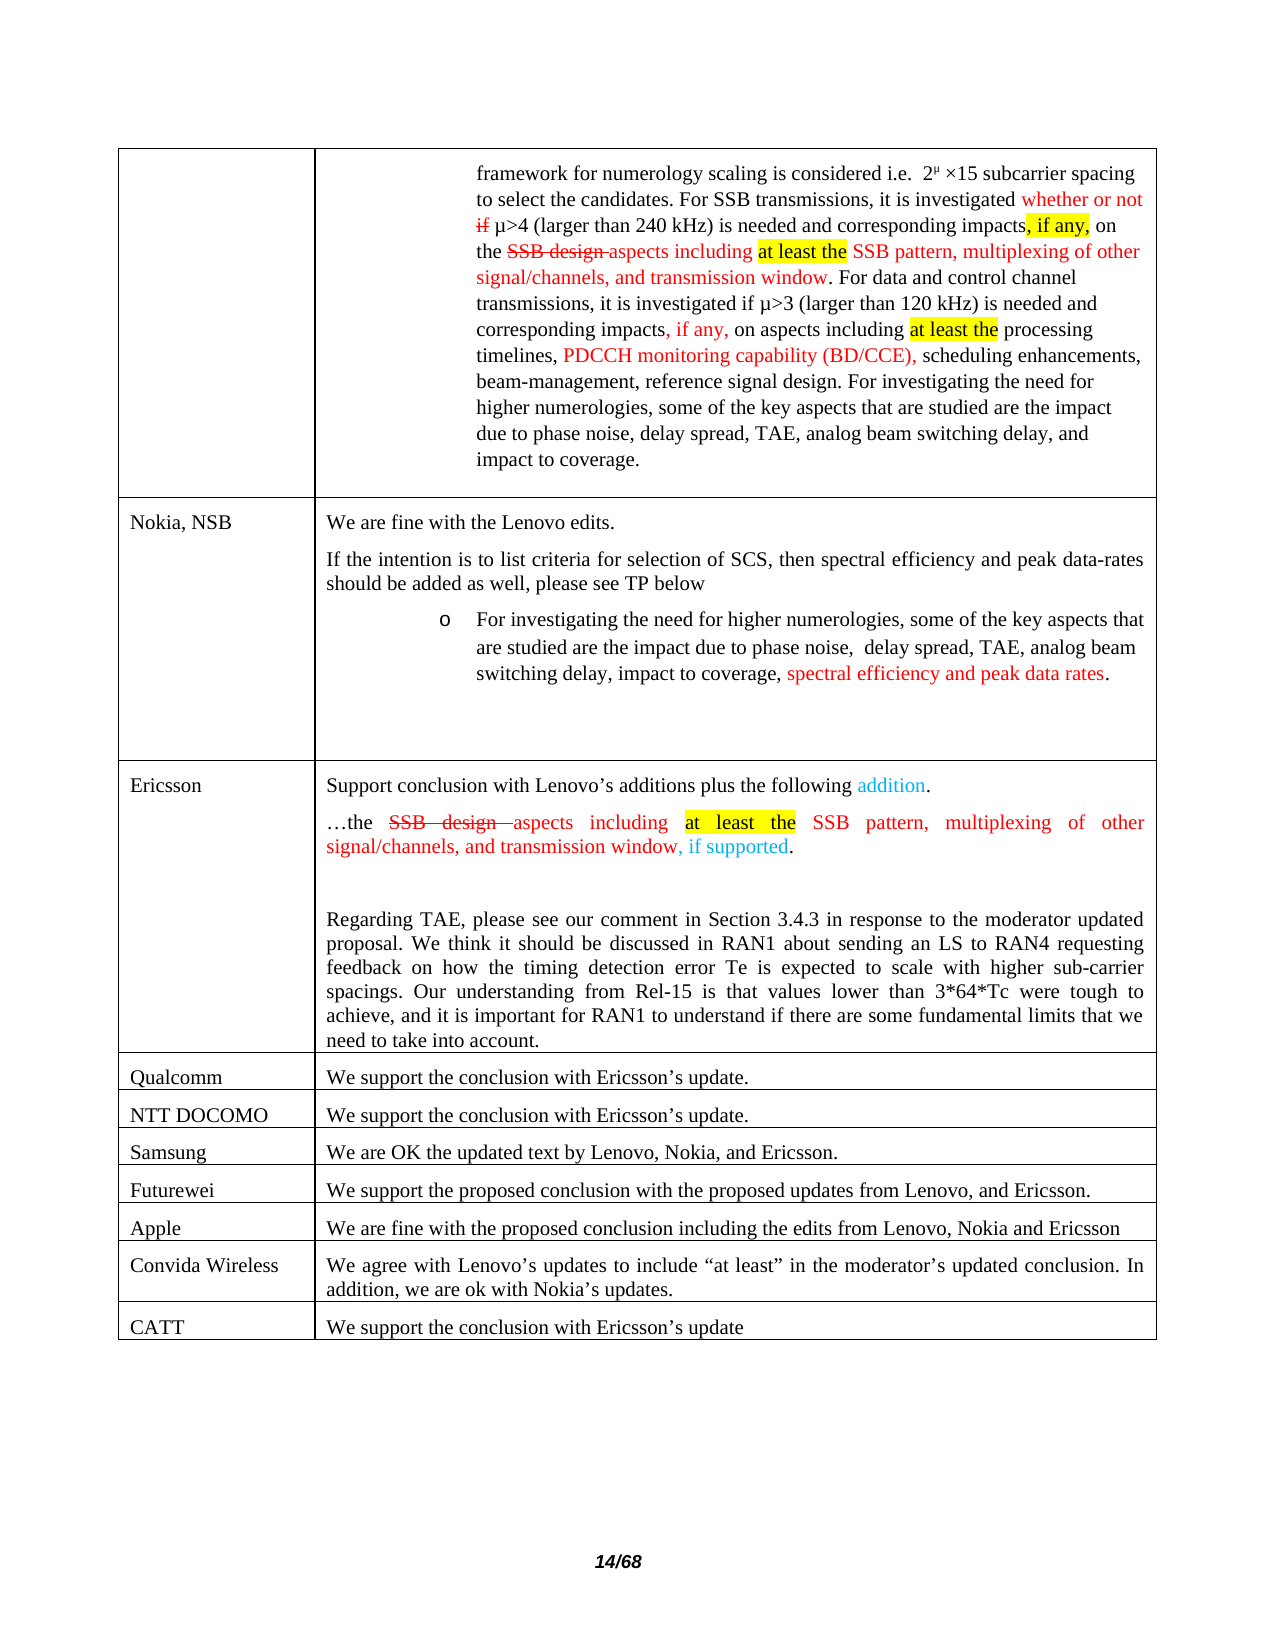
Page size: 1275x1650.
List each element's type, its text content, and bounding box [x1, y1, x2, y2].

table_cell We support the conclusion with Ericsson’s update [316, 1302, 1156, 1339]
table_cell Qualcomm [119, 1053, 314, 1089]
table_cell Ericsson [119, 761, 314, 1052]
table_cell We support the conclusion with Ericsson’s update. [316, 1053, 1156, 1089]
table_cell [119, 149, 314, 497]
table_cell NTT DOCOMO [119, 1090, 314, 1127]
table_cell We are fine with the Lenovo edits. If the intention is to list criteria for selection of SCS, then spectral efficiency and peak data-rates should be added as well, please see TP below For investigating the need for higher numerologies, some of the key aspects that are studied are the impact due to phase noise, delay spread, TAE, analog beam switching delay, impact to coverage, spectral efficiency and peak data rates. [316, 498, 1156, 760]
table_cell Support conclusion with Lenovo’s additions plus the following addition. …the SSB design aspects including at least the SSB pattern, multiplexing of other signal/channels, and transmission window, if supported. Regarding TAE, please see our comment in Section 3.4.3 in response to the moderator updated proposal. We think it should be discussed in RAN1 about sending an LS to RAN4 requesting feedback on how the timing detection error Te is expected to scale with higher sub-carrier spacings. Our understanding from Rel-15 is that values lower than 3*64*Tc were tough to achieve, and it is important for RAN1 to understand if there are some fundamental limits that we need to take into account. [316, 761, 1156, 1052]
table_cell Nokia, NSB [119, 498, 314, 760]
table_cell Futurewei [119, 1165, 314, 1202]
table_cell Apple [119, 1203, 314, 1239]
table_cell Samsung [119, 1128, 314, 1164]
table_cell We are fine with the proposed conclusion including the edits from Lenovo, Nokia and Ericsson [316, 1203, 1156, 1239]
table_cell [316, 149, 1156, 497]
table_cell We are OK the updated text by Lenovo, Nokia, and Ericsson. [316, 1128, 1156, 1164]
table_cell We support the conclusion with Ericsson’s update. [316, 1090, 1156, 1127]
table_cell CATT [119, 1302, 314, 1339]
table_cell We agree with Lenovo’s updates to include “at least” in the moderator’s updated conclusion. In addition, we are ok with Nokia’s updates. [316, 1241, 1156, 1301]
table_cell We support the proposed conclusion with the proposed updates from Lenovo, and Ericsson. [316, 1165, 1156, 1202]
table_cell Convida Wireless [119, 1241, 314, 1301]
